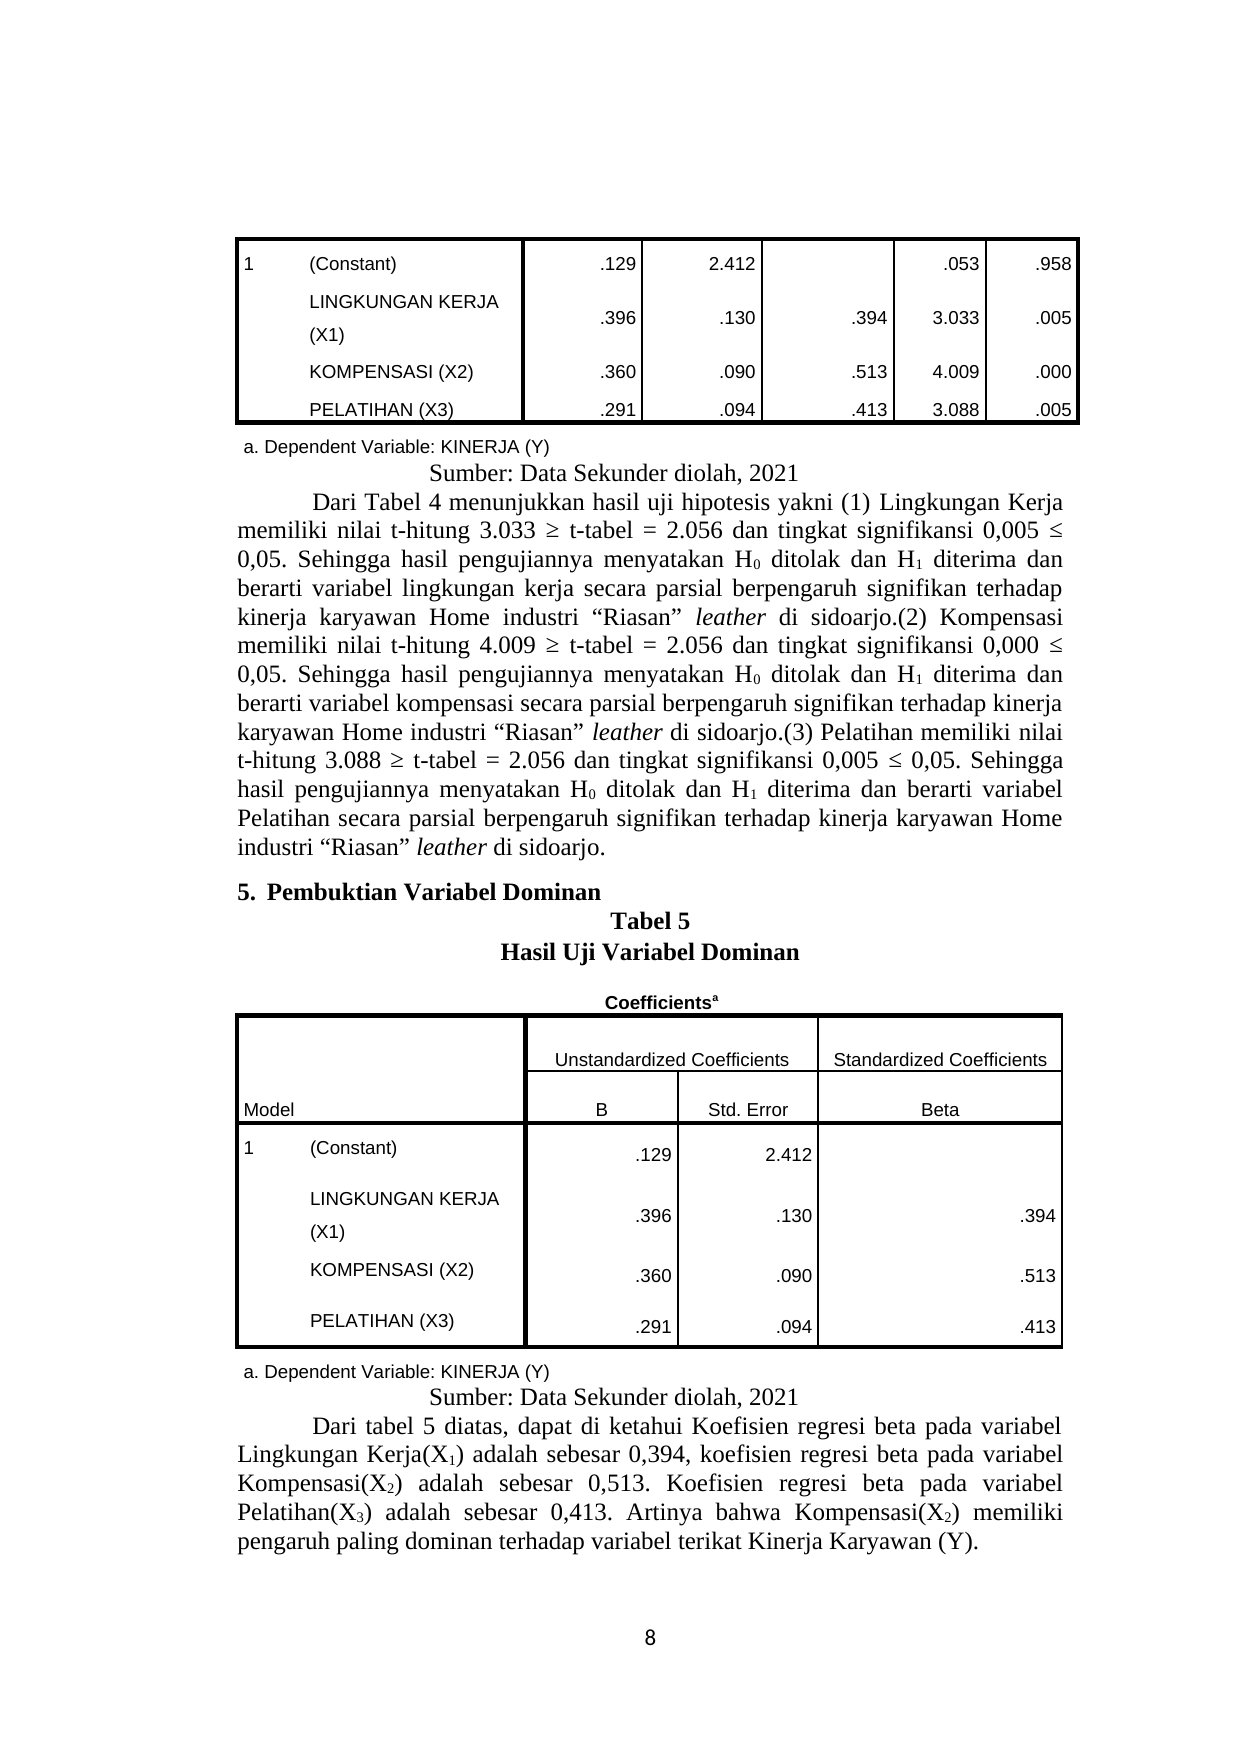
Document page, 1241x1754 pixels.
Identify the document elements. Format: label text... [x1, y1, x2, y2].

table_cell .090 [679, 1243, 817, 1293]
table_cell .130 [643, 275, 761, 345]
table_cell .413 [763, 383, 893, 420]
table_cell .005 [987, 383, 1076, 420]
table_header Coefficientsa [237, 980, 1086, 1013]
table_cell a. Dependent Variable: KINERJA (Y) [237, 425, 1078, 458]
table_cell .360 [528, 1243, 677, 1293]
table_cell .360 [525, 345, 641, 383]
text Hasil Uji Variabel Dominan [237, 937, 1063, 966]
table_cell .094 [643, 383, 761, 420]
table_cell (Constant) [304, 1125, 523, 1172]
table_cell Unstandardized Coefficients [528, 1018, 817, 1070]
table_cell LINGKUNGAN KERJA (X1) [303, 275, 521, 345]
table_cell KOMPENSASI (X2) [304, 1243, 523, 1293]
table_cell .094 [679, 1294, 817, 1344]
table_cell B [528, 1072, 677, 1121]
table_cell .291 [525, 383, 641, 420]
table_cell .513 [819, 1243, 1061, 1293]
table_cell KOMPENSASI (X2) [303, 345, 521, 383]
table_cell .394 [819, 1172, 1061, 1243]
table_cell PELATIHAN (X3) [304, 1294, 523, 1344]
table_cell .053 [895, 241, 985, 274]
table_cell .396 [525, 275, 641, 345]
table_cell .090 [643, 345, 761, 383]
text Dari tabel 5 diatas, dapat di ketahui Koefisien regresi beta pada variabel Lingkungan Kerja(X1) adalah sebesar 0,394, koefisien regresi beta pada variabel Kompensasi(X2) adalah sebesar 0,513. Koefisien regresi beta pada variabel Pelatihan(X3) adalah sebesar 0,413. Artinya bahwa Kompensasi(X2) memiliki pengaruh paling dominan terhadap variabel terikat Kinerja Karyawan (Y). [237, 1411, 1063, 1554]
table_cell Beta [819, 1072, 1061, 1121]
table_cell Model [239, 1018, 523, 1121]
table_cell .413 [819, 1294, 1061, 1344]
table_cell 1 [239, 1125, 303, 1344]
table_cell [763, 241, 893, 274]
table_cell 1 [239, 241, 303, 420]
table_cell .129 [528, 1125, 677, 1172]
table_cell LINGKUNGAN KERJA (X1) [304, 1172, 523, 1243]
table_cell 2.412 [679, 1125, 817, 1172]
table_cell Std. Error [679, 1072, 817, 1121]
table_cell 2.412 [643, 241, 761, 274]
table_cell [819, 1125, 1061, 1172]
table_cell 4.009 [895, 345, 985, 383]
list Pembuktian Variabel Dominan [237, 877, 1063, 906]
table_cell PELATIHAN (X3) [303, 383, 521, 420]
table_cell .129 [525, 241, 641, 274]
text Dari Tabel 4 menunjukkan hasil uji hipotesis yakni (1) Lingkungan Kerja memiliki nilai t-hitung 3.033 t-tabel = 2.056 dan tingkat signifikansi 0,005 0,05. Sehingga hasil pengujiannya menyatakan H0 ditolak dan H1 diterima dan berarti variabel lingkungan kerja secara parsial berpengaruh signifikan terhadap kinerja karyawan Home industri “Riasan” leather di sidoarjo.(2) Kompensasi memiliki nilai t-hitung 4.009 t-tabel = 2.056 dan tingkat signifikansi 0,000 0,05. Sehingga hasil pengujiannya menyatakan H0 ditolak dan H1 diterima dan berarti variabel kompensasi secara parsial berpengaruh signifikan terhadap kinerja karyawan Home industri “Riasan” leather di sidoarjo.(3) Pelatihan memiliki nilai t-hitung 3.088 t-tabel = 2.056 dan tingkat signifikansi 0,005 0,05. Sehingga hasil pengujiannya menyatakan H0 ditolak dan H1 diterima dan berarti variabel Pelatihan secara parsial berpengaruh signifikan terhadap kinerja karyawan Home industri “Riasan” leather di sidoarjo. [237, 487, 1063, 860]
table_cell .130 [679, 1172, 817, 1243]
table_cell .958 [987, 241, 1076, 274]
table_cell (Constant) [303, 241, 521, 274]
table_cell .513 [763, 345, 893, 383]
table_cell Standardized Coefficients [819, 1018, 1061, 1070]
table_cell .291 [528, 1294, 677, 1344]
text Tabel 5 [237, 906, 1063, 934]
table_cell .005 [987, 275, 1076, 345]
table_cell .396 [528, 1172, 677, 1243]
table_cell .394 [763, 275, 893, 345]
text Sumber: Data Sekunder diolah, 2021 [237, 458, 1063, 487]
table_cell a. Dependent Variable: KINERJA (Y) Sumber: Data Sekunder diolah, 2021 [237, 1345, 1086, 1411]
table_cell 3.088 [895, 383, 985, 420]
table_cell .000 [987, 345, 1076, 383]
table_cell 3.033 [895, 275, 985, 345]
